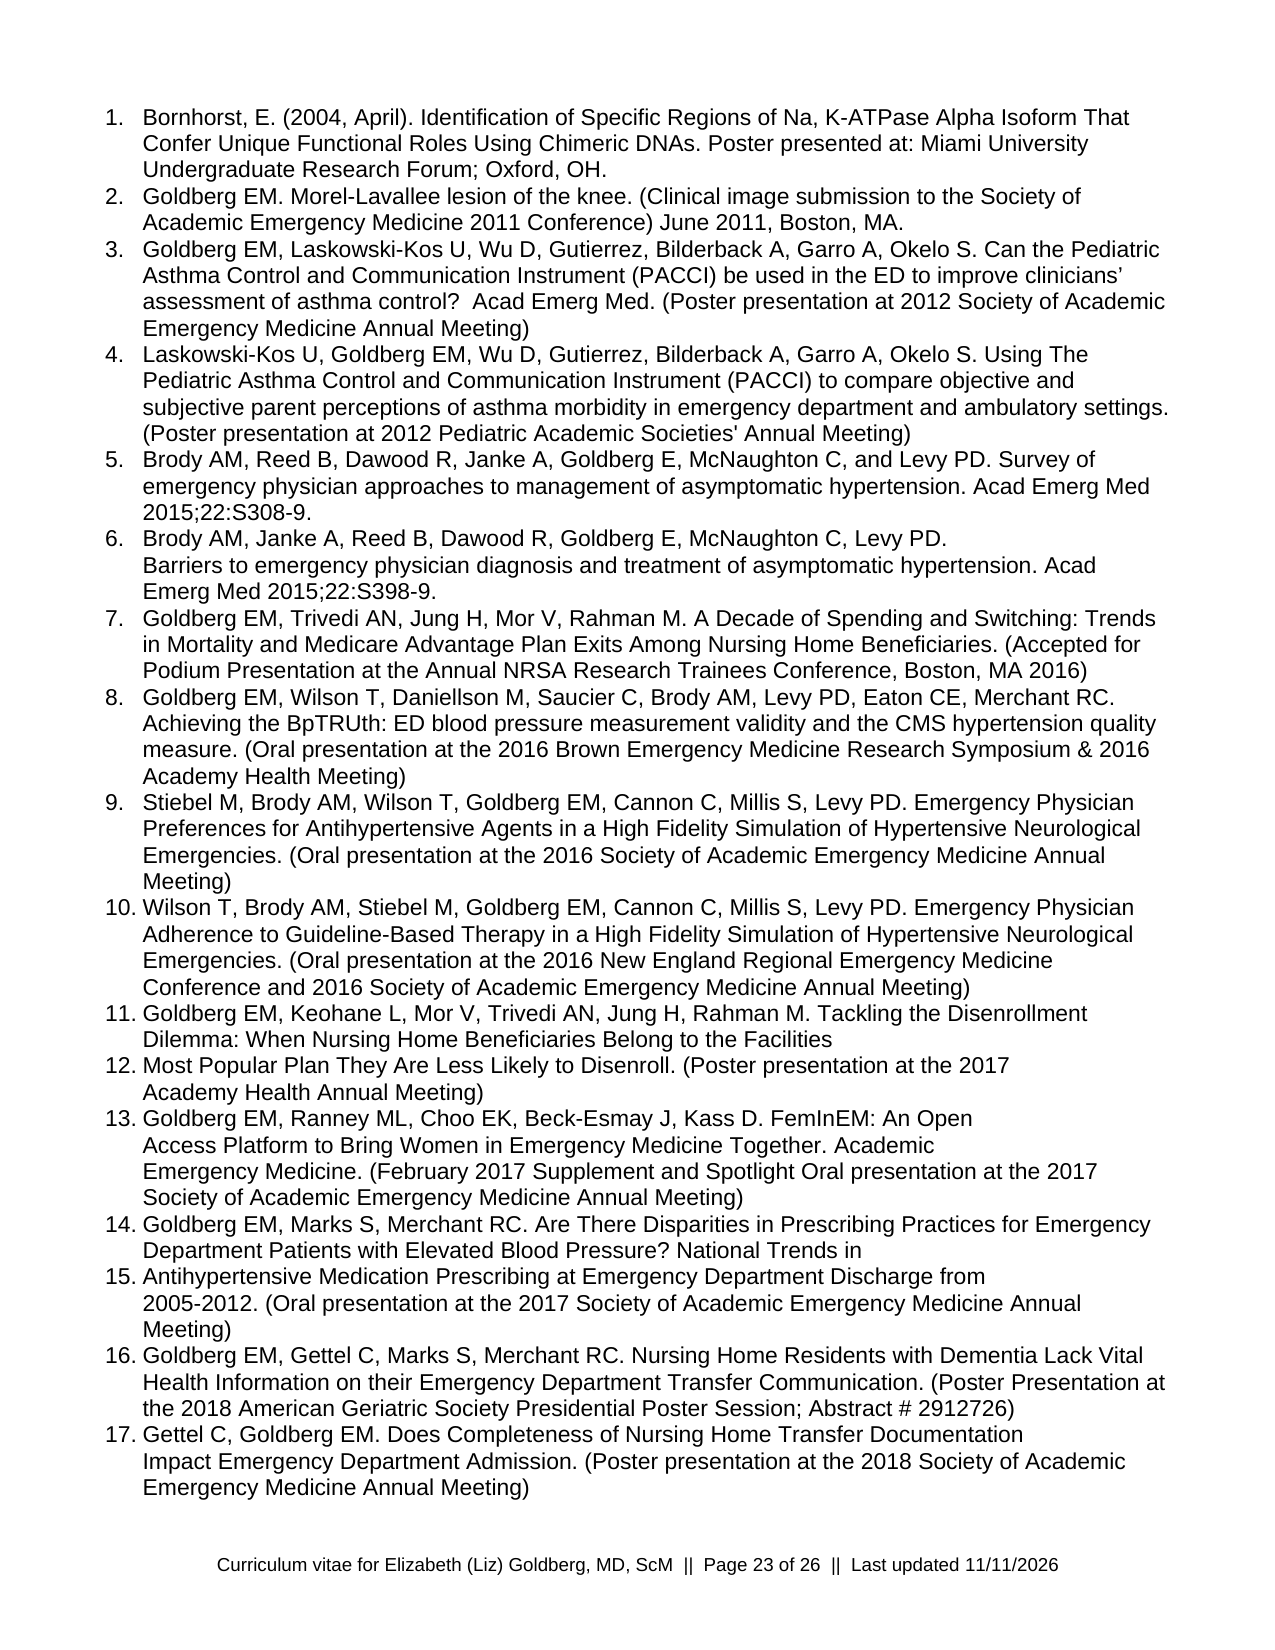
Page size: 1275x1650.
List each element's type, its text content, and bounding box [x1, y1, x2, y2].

list Goldberg EM, Trivedi AN, Jung H, Mor V, Rahman M. A Decade of Spending and Switching: Trends in Mortality and Medicare Advantage Plan Exits Among Nursing Home Beneficiaries. (Accepted for Podium Presentation at the Annual NRSA Research Trainees Conference, Boston, MA 2016) [105, 1389, 1170, 1469]
list “Our providers ‘MET’ the challenge” https://www2.bcbsri.com/about-us/news-events/blog/our-providers-‘met’-challenge, Blue Cross Blue Shield Rhode Island, August 2019) [105, 262, 1170, 314]
list Brody AM, Janke A, Reed B, Dawood R, Goldberg E, McNaughton C, Levy PD. [105, 1311, 1170, 1337]
text Selected Abstracts Published or Presented at Scientific Meetings [105, 862, 1170, 889]
list COVID-19 Update: Dr. Liz Goldberg, NBC10, November – December 2020 [105, 657, 1170, 683]
list Interview with Richard Asinof on Air Pollution in Rhode Island, Convergence RI, March 2021 [105, 789, 1170, 815]
list Elder abuse, Medscape, February 2023 [105, 815, 1170, 842]
list COVID-19 Update: Dr. Liz Goldberg, WPRI, November – December 2020 [105, 631, 1170, 657]
list Children and teachers first, Innovation ecosystem/opinion, [105, 763, 1170, 789]
list COVID-19 Update: Dr. Liz Goldberg, Vaccine Diplomacy, Central China TV, November – December 2020 [105, 683, 1170, 736]
list Bornhorst, E. (2004, April). Identification of Specific Regions of Na, K-ATPase Alpha Isoform That Confer Unique Functional Roles Using Chimeric DNAs. Poster presented at: Miami University Undergraduate Research Forum; Oxford, OH. [105, 889, 1170, 968]
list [105, 1469, 1170, 1521]
list Goldberg EM. Morel-Lavallee lesion of the knee. (Clinical image submission to the Society of Academic Emergency Medicine 2011 Conference) June 2011, Boston, MA. [105, 968, 1170, 1021]
list “Teaching ER docs safe prescribing for older adults” https://www.bcbs.com/the-health-of-america/articles/teaching-er-docs-safe-prescribingolder-adults, Blue Cross Blue Shield, National Headquarters, October 2019 [105, 314, 1170, 394]
list Goldberg EM, Laskowski-Kos U, Wu D, Gutierrez, Bilderback A, Garro A, Okelo S. Can the Pediatric Asthma Control and Communication Instrument (PACCI) be used in the ED to improve clinicians’ assessment of asthma control? Acad Emerg Med. (Poster presentation at 2012 Society of Academic Emergency Medicine Annual Meeting) [105, 1021, 1170, 1126]
list Covid Chronicles: Dr. Liz Goldberg, Lifespan Emergency Physician”,https://www.rimonthly.com/covid-chronicles-liz-goldberg-emergency-physician/, Rhode Island Monthly, April 2020 [105, 446, 1170, 525]
list MyCovidRisk app, NBCLx, December 2020 [105, 736, 1170, 763]
list “Blue Cross & Blue Shield of Rhode Island, Brown launch initiative to reduce adverse drug events” https://www.fiercehealthcare.com/payer/blue-cross-blue-shield-rhode-island-brownlaunch-initiative-to-reduce-adverse-drug-events, Fierce Healthcare, June 2019 [105, 104, 1170, 183]
list COVID-19 Update: Dr. Liz Goldberg, MSNBC, November – December 2020 [105, 604, 1170, 631]
list Pulse of Providence: Dr. Elizabeth Goldberg (Episode 6), https://www.wpri.com/news/pulse-of-providence/pulse-of-providence-dr-elizabeth-goldberg-episode-6/, WPRI.com Channel 12, September 2020 [105, 525, 1170, 604]
text Barriers to emergency physician diagnosis and treatment of asymptomatic hypertension. Acad Emerg Med 2015;22:S398-9. [142, 1337, 1170, 1389]
list Laskowski-Kos U, Goldberg EM, Wu D, Gutierrez, Bilderback A, Garro A, Okelo S. Using The Pediatric Asthma Control and Communication Instrument (PACCI) to compare objective and subjective parent perceptions of asthma morbidity in emergency department and ambulatory settings. (Poster presentation at 2012 Pediatric Academic Societies' Annual Meeting) [105, 1126, 1170, 1231]
list “Five Questions With Dr. Elizabeth Goldberg” https://pbn.com/five-questions-with-dr-elizabeth-goldberg/, Providence Business News, December 2019 [105, 394, 1170, 446]
list “BCBSRI Program Aims to Lower Senior Adverse Drug Events by 20%” https://healthpayerintelligence.com/news/bcbsri-program-aims-to-lower-senior-adversedrug-events-by-20 Health Payer Intelligence, July 2019 [105, 183, 1170, 262]
list Brody AM, Reed B, Dawood R, Janke A, Goldberg E, McNaughton C, and Levy PD. Survey of emergency physician approaches to management of asymptomatic hypertension. Acad Emerg Med 2015;22:S308-9. [105, 1231, 1170, 1311]
